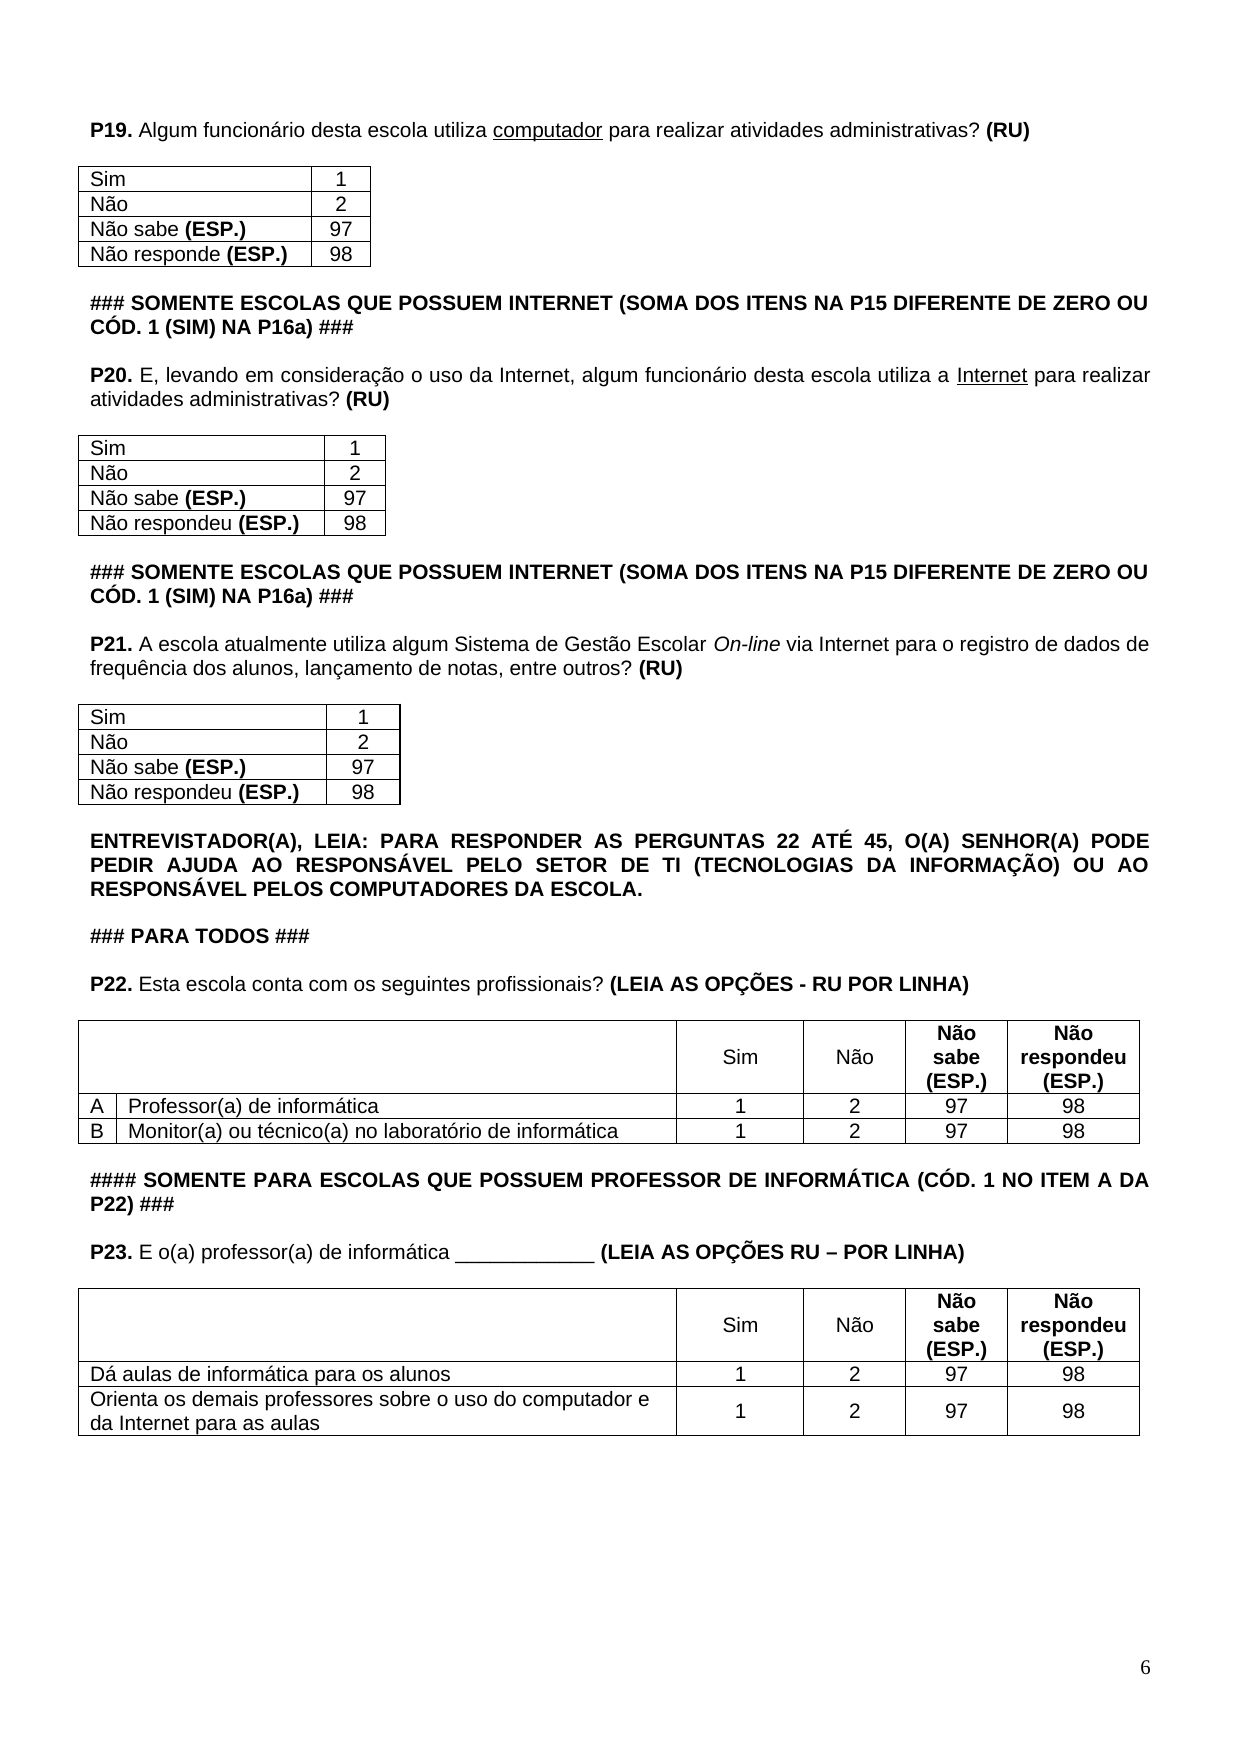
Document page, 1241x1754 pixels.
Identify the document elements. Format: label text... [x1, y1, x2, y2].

text ENTREVISTADOR(A), LEIA: PARA RESPONDER AS PERGUNTAS 22 ATÉ 45, O(A) SENHOR(A) PODE PEDIR AJUDA AO RESPONSÁVEL PELO SETOR DE TI (TECNOLOGIAS DA INFORMAÇÃO) OU AO RESPONSÁVEL PELOS COMPUTADORES DA ESCOLA. [90, 828, 1150, 900]
table_cell Não responde (ESP.) [79, 242, 311, 266]
table_cell 98 [327, 780, 399, 803]
table_cell 97 [906, 1094, 1007, 1118]
table_cell 97 [325, 486, 385, 510]
table_cell 97 [906, 1119, 1007, 1143]
table_header 1 [327, 705, 399, 728]
table_cell 98 [1008, 1362, 1139, 1386]
table_header Não respondeu (ESP.) [1008, 1021, 1139, 1093]
text P21. A escola atualmente utiliza algum Sistema de Gestão Escolar On-line via Internet para o registro de dados de frequência dos alunos, lançamento de notas, entre outros? (RU) [90, 632, 1150, 679]
table_cell 1 [677, 1362, 803, 1386]
table_cell 97 [327, 755, 399, 778]
text P19. Algum funcionário desta escola utiliza computador para realizar atividades administrativas? (RU) [90, 118, 1150, 142]
table_cell Não [79, 192, 311, 216]
table_cell Não respondeu (ESP.) [79, 511, 324, 535]
table_header Não [804, 1021, 905, 1093]
table_cell 2 [804, 1094, 905, 1118]
table_header Sim [79, 436, 324, 460]
table_cell Professor(a) de informática [117, 1094, 676, 1118]
table_cell 98 [1008, 1094, 1139, 1118]
table_cell B [79, 1119, 116, 1143]
table_cell 97 [906, 1387, 1007, 1435]
table_cell Não sabe (ESP.) [79, 755, 326, 778]
table_header Sim [677, 1021, 803, 1093]
table_cell 2 [312, 192, 370, 216]
table_header 1 [312, 167, 370, 191]
table_cell Dá aulas de informática para os alunos [79, 1362, 676, 1386]
table_cell 97 [906, 1362, 1007, 1386]
text #### SOMENTE PARA ESCOLAS QUE POSSUEM PROFESSOR DE INFORMÁTICA (CÓD. 1 NO ITEM A DA P22) ### [90, 1168, 1150, 1216]
table_cell 1 [677, 1119, 803, 1143]
table_header Não sabe (ESP.) [906, 1289, 1007, 1361]
table_header [79, 1289, 676, 1361]
table_cell Monitor(a) ou técnico(a) no laboratório de informática [117, 1119, 676, 1143]
table_cell 2 [804, 1119, 905, 1143]
text ### PARA TODOS ### [90, 924, 1150, 948]
text P22. Esta escola conta com os seguintes profissionais? (LEIA AS OPÇÕES - RU POR LINHA) [90, 972, 1150, 996]
table_cell 2 [804, 1362, 905, 1386]
table_cell Não sabe (ESP.) [79, 486, 324, 510]
table_header Sim [79, 705, 326, 728]
table_cell 1 [677, 1387, 803, 1435]
text P23. E o(a) professor(a) de informática ____________ (LEIA AS OPÇÕES RU – POR LINHA) [90, 1240, 1150, 1264]
table_cell Não respondeu (ESP.) [79, 780, 326, 803]
table_cell Não [79, 461, 324, 485]
table_header Não [804, 1289, 905, 1361]
table_cell 2 [325, 461, 385, 485]
table_header Não sabe (ESP.) [906, 1021, 1007, 1093]
table_cell 97 [312, 217, 370, 241]
table_header Não respondeu (ESP.) [1008, 1289, 1139, 1361]
table_cell 98 [1008, 1119, 1139, 1143]
table_header Sim [79, 167, 311, 191]
table_header [79, 1021, 676, 1093]
table_cell 98 [1008, 1387, 1139, 1435]
table_cell 98 [312, 242, 370, 266]
table_header Sim [677, 1289, 803, 1361]
text ### SOMENTE ESCOLAS QUE POSSUEM INTERNET (SOMA DOS ITENS NA P15 DIFERENTE DE ZERO OU CÓD. 1 (SIM) NA P16a) ### [90, 291, 1150, 339]
table_cell Não sabe (ESP.) [79, 217, 311, 241]
table_cell 2 [327, 730, 399, 753]
table_cell Orienta os demais professores sobre o uso do computador e da Internet para as aulas [79, 1387, 676, 1435]
text P20. E, levando em consideração o uso da Internet, algum funcionário desta escola utiliza a Internet para realizar atividades administrativas? (RU) [90, 363, 1150, 411]
text ### SOMENTE ESCOLAS QUE POSSUEM INTERNET (SOMA DOS ITENS NA P15 DIFERENTE DE ZERO OU CÓD. 1 (SIM) NA P16a) ### [90, 560, 1150, 608]
table_cell 1 [677, 1094, 803, 1118]
table_cell 2 [804, 1387, 905, 1435]
table_cell A [79, 1094, 116, 1118]
table_cell 98 [325, 511, 385, 535]
table_header 1 [325, 436, 385, 460]
table_cell Não [79, 730, 326, 753]
